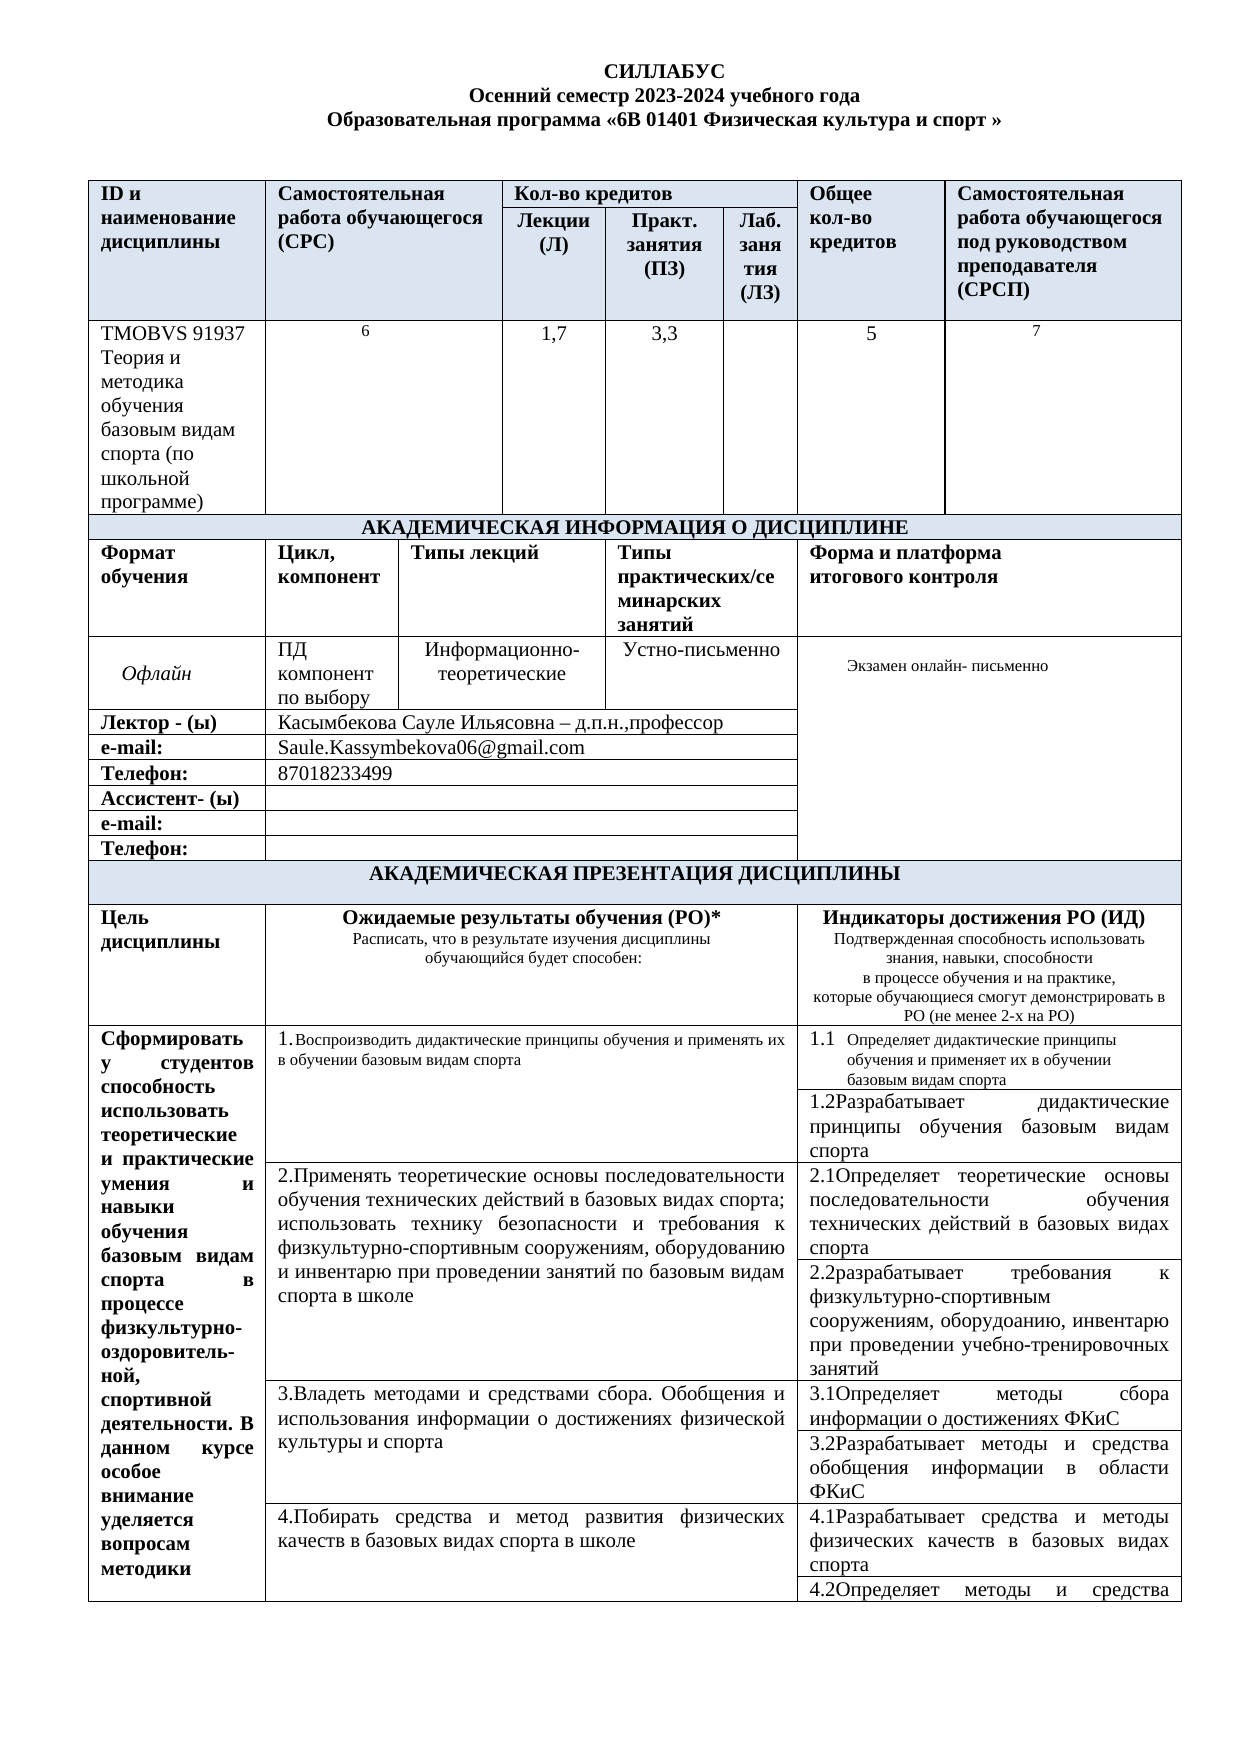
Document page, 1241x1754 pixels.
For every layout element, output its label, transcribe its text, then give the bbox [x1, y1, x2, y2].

table_cell e-mail: [89, 811, 265, 835]
table_cell [266, 786, 797, 809]
text СИЛЛАБУС [177, 59, 1152, 83]
table_cell 5 [798, 321, 944, 513]
table_cell Типы лекций [399, 540, 605, 636]
table_cell Лаб. занятия (ЛЗ) [724, 208, 797, 320]
table_cell Форма и платформа итогового контроля [798, 540, 1181, 636]
table_cell 7 [946, 321, 1181, 513]
table_cell Saule.Kassymbekova06@gmail.com [266, 735, 797, 759]
table_cell Устно-письменно [606, 637, 797, 709]
table_header Самостоятельная работа обучающегося (СРС) [266, 181, 502, 320]
table_cell Офлайн [89, 637, 265, 709]
table_cell 3.Владеть методами и средствами сбора. Обобщения и использования информации о достижениях физической культуры и спорта [266, 1381, 797, 1503]
text Образовательная программа «6В 01401 Физическая культура и спорт » [177, 107, 1152, 131]
table_header Кол-во кредитов [503, 181, 797, 207]
table_cell Касымбекова Сауле Ильясовна – д.п.н.,профессор [266, 710, 797, 734]
table_cell Практ. занятия (ПЗ) [606, 208, 723, 320]
table_cell Формат обучения [89, 540, 265, 636]
table_cell Типы практических/семинарских занятий [606, 540, 797, 636]
table_cell 3.1Определяет методы сбора информации о достижениях ФКиС [798, 1381, 1181, 1429]
table_cell Ассистент- (ы) [89, 786, 265, 809]
table_cell Цель дисциплины [89, 905, 265, 1025]
table_cell 2.Применять теоретические основы последовательности обучения технических действий в базовых видах спорта; использовать технику безопасности и требования к физкультурно-спортивным сооружениям, оборудованию и инвентарю при проведении занятий по базовым видам спорта в школе [266, 1163, 797, 1380]
table_cell ПД компонент по выбору [266, 637, 398, 709]
table_cell Экзамен онлайн- письменно [798, 637, 1181, 860]
table_cell 3,3 [606, 321, 723, 513]
table_cell Лекции (Л) [503, 208, 605, 320]
text Осенний семестр 2023-2024 учебного года [177, 83, 1152, 107]
table_cell 4.1Разрабатывает средства и методы физических качеств в базовых видах спорта [798, 1504, 1181, 1576]
table_cell 2.2разрабатывает требования к физкультурно-спортивным сооружениям, оборудоанию, инвентарю при проведении учебно-тренировочных занятий [798, 1260, 1181, 1380]
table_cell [798, 1577, 1181, 1601]
table_cell 6 [266, 321, 502, 513]
table_header Самостоятельная работа обучающегося под руководством преподавателя (СРСП) [946, 181, 1181, 320]
table_cell Ожидаемые результаты обучения (РО)* Расписать, что в результате изучения дисциплины обучающийся будет способен: [266, 905, 797, 1025]
table_cell 1.2Разрабатывает дидактические принципы обучения базовым видам спорта [798, 1090, 1181, 1162]
table_cell 4.Побирать средства и метод развития физических качеств в базовых видах спорта в школе [266, 1504, 797, 1601]
table_cell Цикл, компонент [266, 540, 398, 636]
table_cell Индикаторы достижения РО (ИД) Подтвержденная способность использовать знания, навыки, способности в процессе обучения и на практике, которые обучающиеся смогут демонстрировать в РО (не менее 2-х на РО) [798, 905, 1181, 1025]
table_cell e-mail: [89, 735, 265, 759]
table_cell 1,7 [503, 321, 605, 513]
table_cell TMOBVS 91937 Теория и методика обучения базовым видам спорта (по школьной программе) [89, 321, 265, 513]
table_cell 2.1Определяет теоретические основы последовательности обучения технических действий в базовых видах спорта [798, 1163, 1181, 1259]
table_cell Лектор - (ы) [89, 710, 265, 734]
table_cell АКАДЕМИЧЕСКАЯ ИНФОРМАЦИЯ О ДИСЦИПЛИНЕ [89, 515, 1181, 539]
table_cell Телефон: [89, 760, 265, 784]
table_cell Воспроизводить дидактические принципы обучения и применять их в обучении базовым видам спорта [266, 1026, 797, 1162]
table_cell Телефон: [89, 836, 265, 860]
table_cell Сформировать у студентов способность использовать теоретические и практические умения и навыки обучения базовым видам спорта в процессе физкультурно-оздоровитель-ной, спортивной деятельности. В данном курсе особое внимание уделяется вопросам методики обучения технике и методике проведения уроков различной направленнос- ти(по гимнастике, л/а, спорт.игры, плаванию, лыжному спорту) в общеобразовательной школе [89, 1026, 265, 1601]
table_cell [724, 321, 797, 513]
table_cell [266, 811, 797, 835]
table_cell [266, 836, 797, 860]
table_cell Информационно-теоретические [399, 637, 605, 709]
table_cell 3.2Разрабатывает методы и средства обобщения информации в области ФКиС [798, 1431, 1181, 1503]
table_header ID и наименование дисциплины [89, 181, 265, 320]
table_cell 87018233499 [266, 760, 797, 784]
table_cell АКАДЕМИЧЕСКАЯ ПРЕЗЕНТАЦИЯ ДИСЦИПЛИНЫ [89, 861, 1181, 904]
table_header Общее кол-во кредитов [798, 181, 944, 320]
table_cell Определяет дидактические принципы обучения и применяет их в обучении базовым видам спорта [798, 1026, 1181, 1088]
